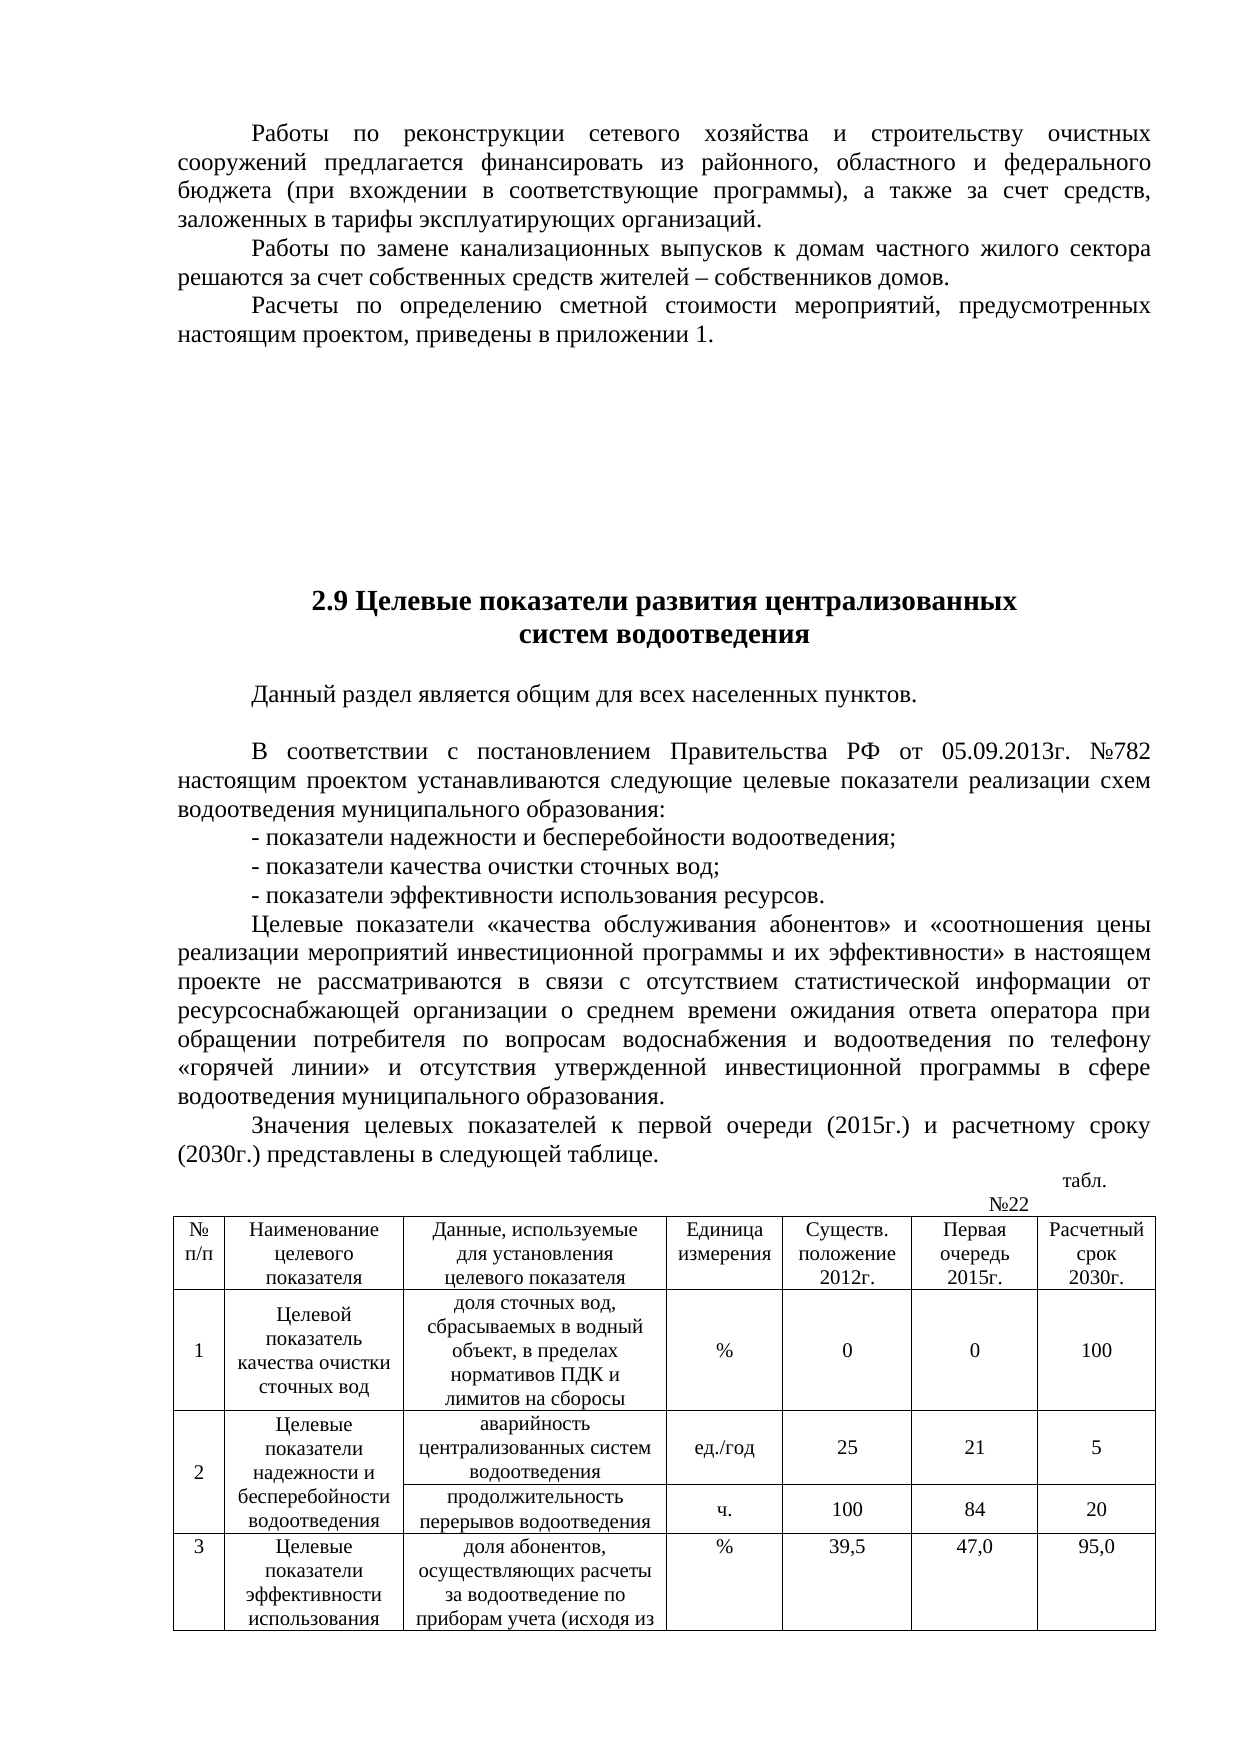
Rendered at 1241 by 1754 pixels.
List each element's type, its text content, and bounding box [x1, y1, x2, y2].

text - показатели надежности и бесперебойности водоотведения; [177, 822, 1152, 851]
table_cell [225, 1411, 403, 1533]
text Расчеты по определению сметной стоимости мероприятий, предусмотренных настоящим проектом, приведены в приложении 1. [177, 291, 1152, 348]
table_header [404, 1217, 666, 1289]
text - показатели качества очистки сточных вод; [177, 851, 1152, 880]
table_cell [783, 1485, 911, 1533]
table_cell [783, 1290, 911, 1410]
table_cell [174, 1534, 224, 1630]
text - показатели эффективности использования ресурсов. [177, 880, 1152, 909]
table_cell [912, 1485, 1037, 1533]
text Значения целевых показателей к первой очереди (2015г.) и расчетному сроку (2030г.) представлены в следующей таблице. [177, 1110, 1152, 1167]
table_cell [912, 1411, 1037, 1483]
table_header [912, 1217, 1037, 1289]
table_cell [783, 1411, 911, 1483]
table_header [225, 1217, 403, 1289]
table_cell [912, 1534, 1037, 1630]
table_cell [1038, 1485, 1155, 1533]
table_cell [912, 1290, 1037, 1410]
text табл. №22 [988, 1167, 1152, 1216]
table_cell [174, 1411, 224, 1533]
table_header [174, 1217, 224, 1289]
text Работы по реконструкции сетевого хозяйства и строительству очистных сооружений предлагается финансировать из районного, областного и федерального бюджета (при вхождении в соответствующие программы), а также за счет средств, заложенных в тарифы эксплуатирующих организаций. [177, 118, 1152, 233]
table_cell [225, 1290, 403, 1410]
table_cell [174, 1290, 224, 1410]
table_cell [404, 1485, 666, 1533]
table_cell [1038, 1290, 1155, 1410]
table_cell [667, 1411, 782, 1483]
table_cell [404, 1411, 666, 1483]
text систем водоотведения [177, 616, 1152, 650]
text Целевые показатели «качества обслуживания абонентов» и «соотношения цены реализации мероприятий инвестиционной программы и их эффективности» в настоящем проекте не рассматриваются в связи с отсутствием статистической информации от ресурсоснабжающей организации о среднем времени ожидания ответа оператора при обращении потребителя по вопросам водоснабжения и водоотведения по телефону «горячей линии» и отсутствия утвержденной инвестиционной программы в сфере водоотведения муниципального образования. [177, 909, 1152, 1110]
text В соответствии с постановлением Правительства РФ от 05.09.2013г. №782 настоящим проектом устанавливаются следующие целевые показатели реализации схем водоотведения муниципального образования: [177, 736, 1152, 822]
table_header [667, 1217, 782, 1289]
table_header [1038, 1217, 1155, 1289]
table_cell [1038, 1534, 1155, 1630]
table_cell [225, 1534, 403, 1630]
text 2.9 Целевые показатели развития централизованных [177, 583, 1152, 616]
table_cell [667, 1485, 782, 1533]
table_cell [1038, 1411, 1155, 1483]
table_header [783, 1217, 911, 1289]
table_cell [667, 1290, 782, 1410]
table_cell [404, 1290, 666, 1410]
text Данный раздел является общим для всех населенных пунктов. [177, 679, 1152, 707]
text Работы по замене канализационных выпусков к домам частного жилого сектора решаются за счет собственных средств жителей – собственников домов. [177, 233, 1152, 291]
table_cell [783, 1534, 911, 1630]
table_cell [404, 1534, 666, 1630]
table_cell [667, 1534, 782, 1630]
